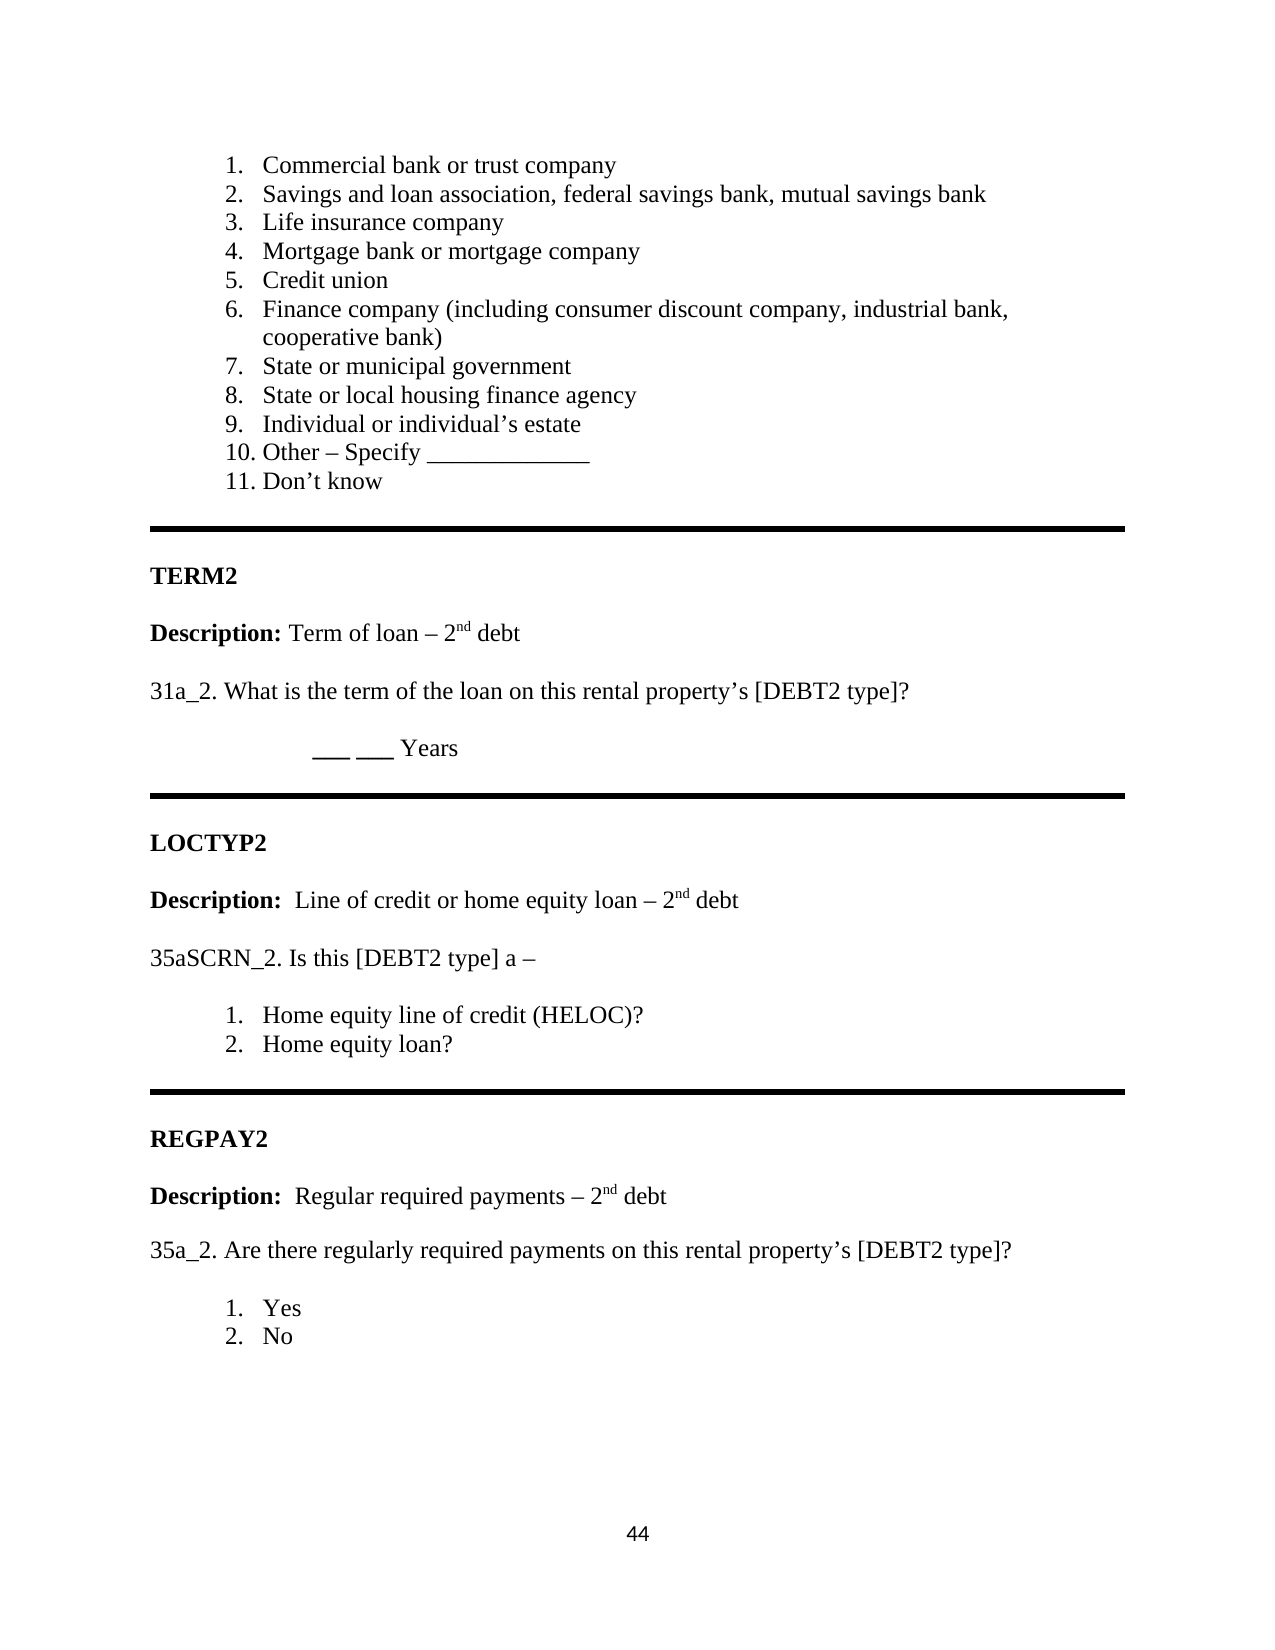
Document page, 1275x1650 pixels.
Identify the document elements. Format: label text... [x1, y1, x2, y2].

text 1. Commercial bank or trust company [225, 150, 1125, 179]
text ___ ___ Years [225, 733, 1125, 762]
text 11. Don’t know [225, 466, 1125, 495]
text 7. State or municipal government [225, 351, 1125, 380]
text 9. Individual or individual’s estate [225, 409, 1125, 437]
text 35a_2. Are there regularly required payments on this rental property’s [DEBT2 type]? [150, 1235, 1125, 1264]
text 2. No [225, 1321, 1125, 1350]
text LOCTYP2 [150, 828, 1125, 857]
text 6. Finance company (including consumer discount company, industrial bank, cooperative bank) [225, 294, 1125, 351]
text 4. Mortgage bank or mortgage company [225, 236, 1125, 265]
text 1. Yes [225, 1293, 1125, 1321]
text TERM2 [150, 561, 1125, 589]
text Description: Regular required payments – 2nd debt [150, 1181, 1125, 1210]
text 2. Home equity loan? [225, 1029, 1125, 1058]
text 31a_2. What is the term of the loan on this rental property’s [DEBT2 type]? [150, 676, 1125, 704]
text 8. State or local housing finance agency [225, 380, 1125, 409]
text Description: Line of credit or home equity loan – 2nd debt [150, 885, 1125, 914]
text 5. Credit union [225, 265, 1125, 294]
text REGPAY2 [150, 1124, 1125, 1152]
text 1. Home equity line of credit (HELOC)? [225, 1000, 1125, 1029]
text 2. Savings and loan association, federal savings bank, mutual savings bank [225, 179, 1125, 207]
text 35aSCRN_2. Is this [DEBT2 type] a – [150, 943, 1125, 972]
text Description: Term of loan – 2nd debt [150, 618, 1125, 647]
text 10. Other – Specify _____________ [225, 437, 1125, 466]
text 3. Life insurance company [225, 207, 1125, 236]
